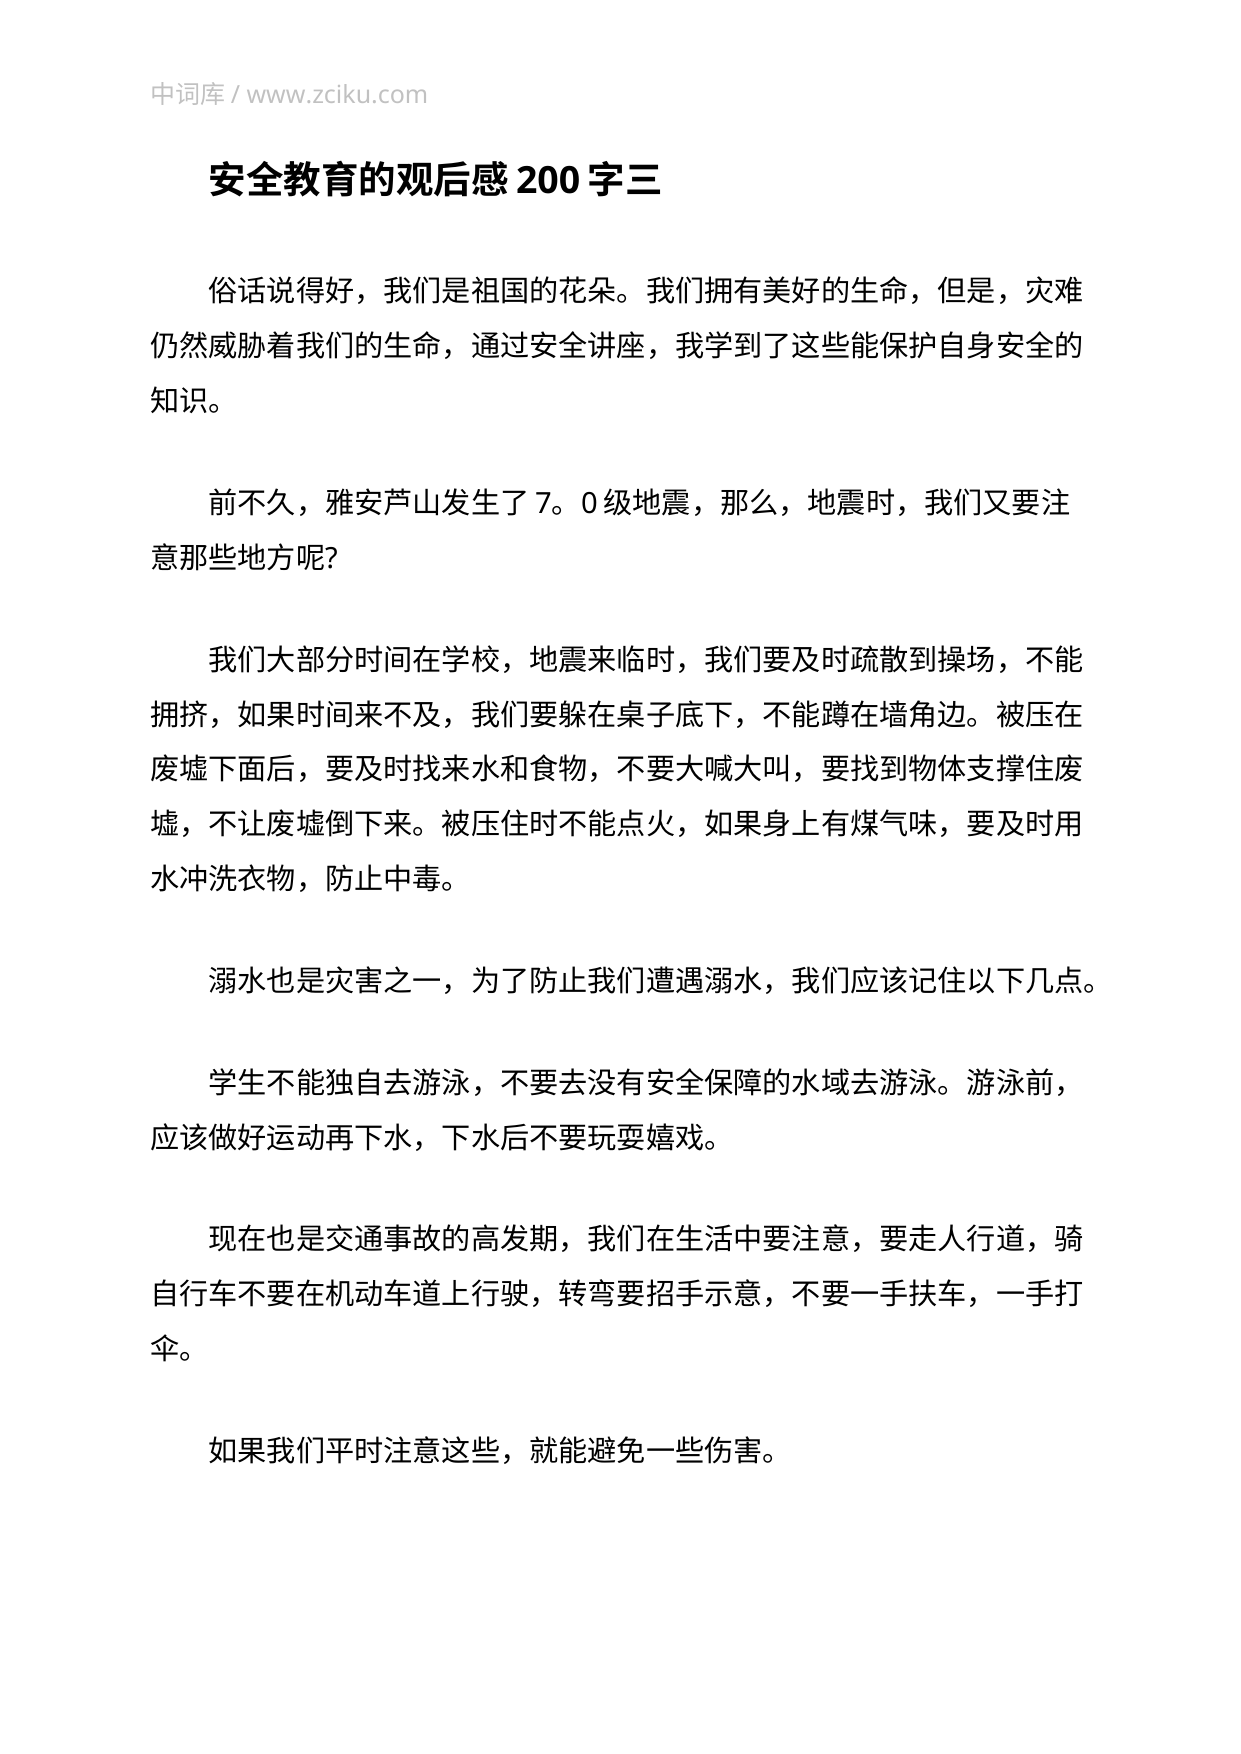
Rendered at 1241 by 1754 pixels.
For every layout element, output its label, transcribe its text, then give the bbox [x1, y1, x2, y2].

text 如果我们平时注意这些，就能避免一些伤害。 [150, 1427, 1090, 1470]
text 前不久，雅安芦山发生了7。0级地震，那么，地震时，我们又要注意那些地方呢? [150, 479, 1090, 577]
text 安全教育的观后感200字三 [150, 150, 1090, 204]
text 俗话说得好，我们是祖国的花朵。我们拥有美好的生命，但是，灾难仍然威胁着我们的生命，通过安全讲座，我学到了这些能保护自身安全的知识。 [150, 268, 1090, 420]
text 学生不能独自去游泳，不要去没有安全保障的水域去游泳。游泳前，应该做好运动再下水，下水后不要玩耍嬉戏。 [150, 1059, 1090, 1156]
text 现在也是交通事故的高发期，我们在生活中要注意，要走人行道，骑自行车不要在机动车道上行驶，转弯要招手示意，不要一手扶车，一手打伞。 [150, 1216, 1090, 1368]
text 溺水也是灾害之一，为了防止我们遭遇溺水，我们应该记住以下几点。 [150, 957, 1090, 1000]
text 我们大部分时间在学校，地震来临时，我们要及时疏散到操场，不能拥挤，如果时间来不及，我们要躲在桌子底下，不能蹲在墙角边。被压在废墟下面后，要及时找来水和食物，不要大喊大叫，要找到物体支撑住废墟，不让废墟倒下来。被压住时不能点火，如果身上有煤气味，要及时用水冲洗衣物，防止中毒。 [150, 636, 1090, 898]
